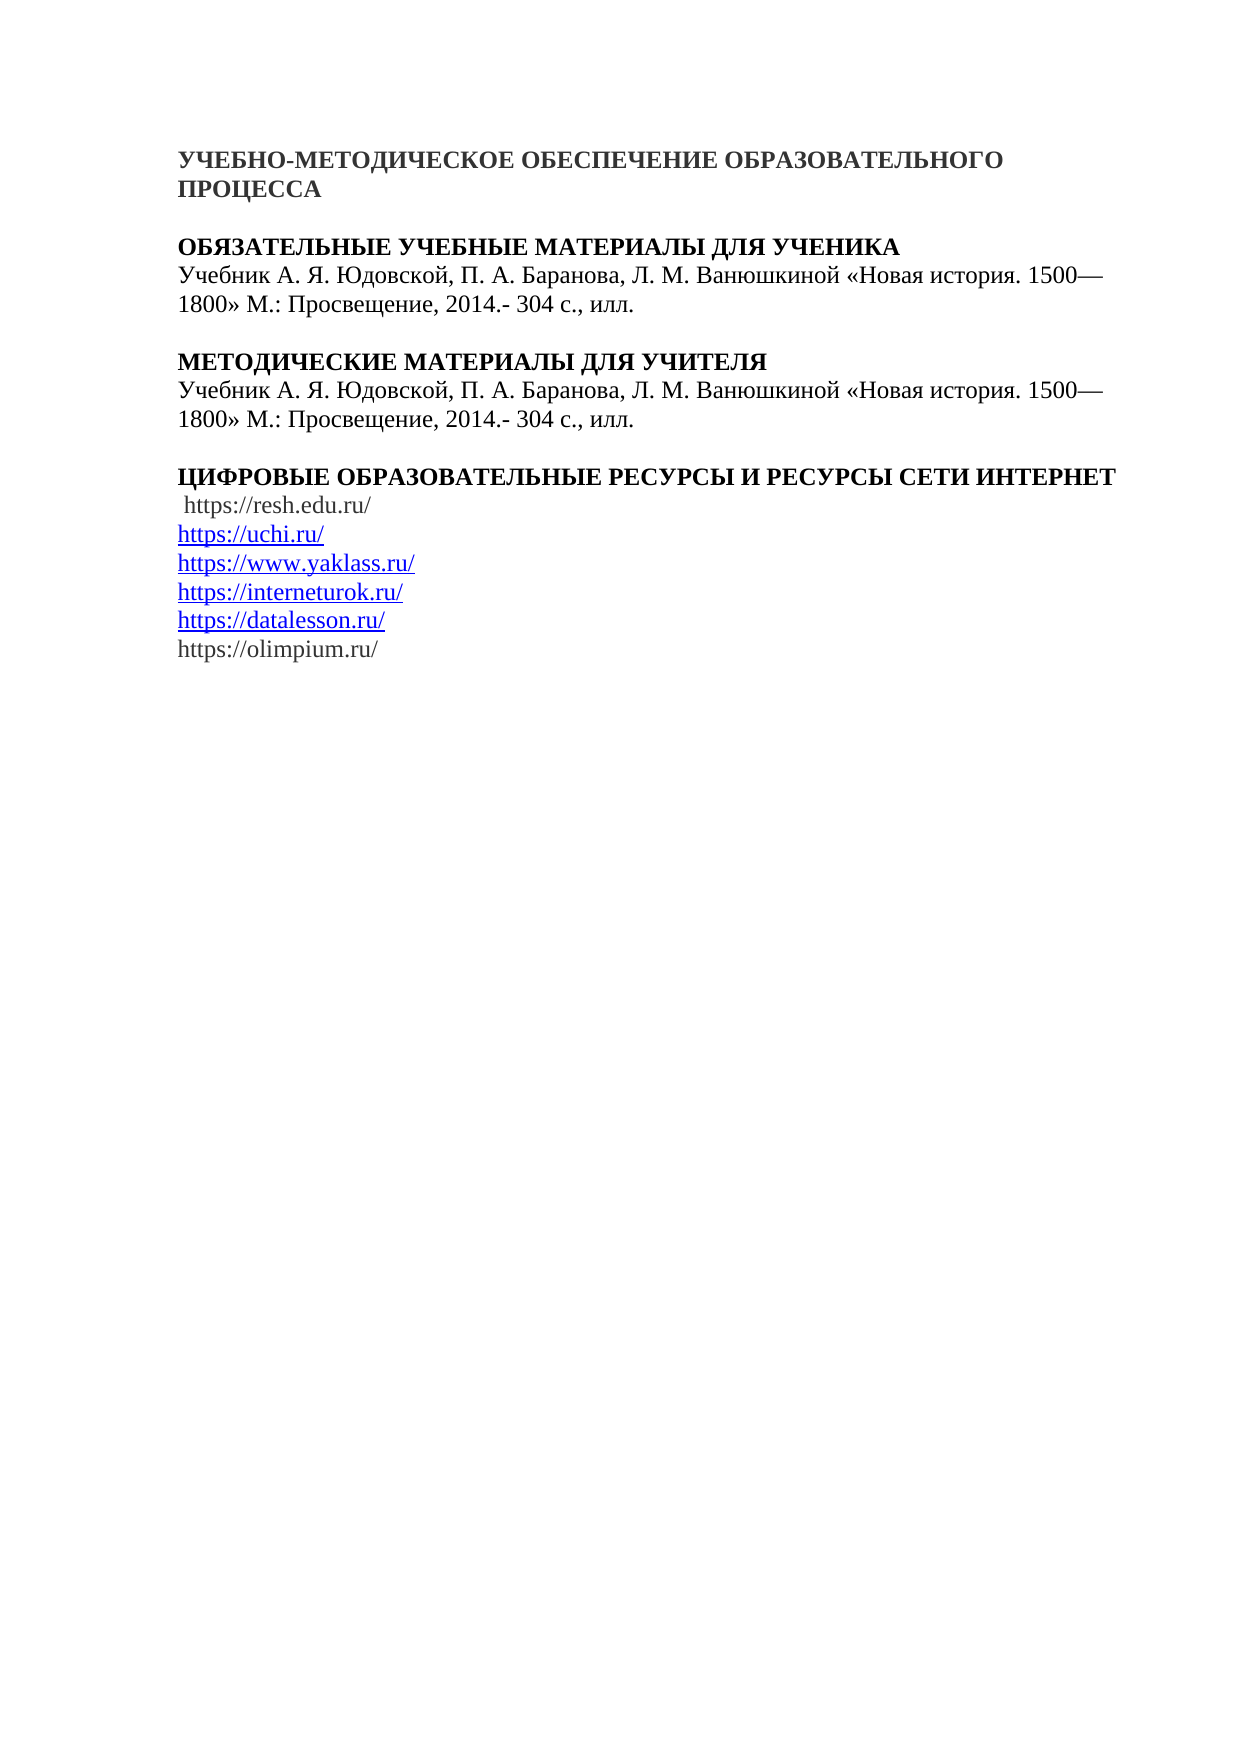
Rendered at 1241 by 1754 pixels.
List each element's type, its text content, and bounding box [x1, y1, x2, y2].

text УЧЕБНО-МЕТОДИЧЕСКОЕ ОБЕСПЕЧЕНИЕ ОБРАЗОВАТЕЛЬНОГО ПРОЦЕССА [177, 145, 1152, 203]
text Учебник А. Я. Юдовской, П. А. Баранова, Л. М. Ванюшкиной «Новая история. 1500—1800» М.: Просвещение, 2014.- 304 с., илл. [177, 260, 1152, 318]
text https://uchi.ru/ [177, 519, 1152, 548]
text https://interneturok.ru/ [177, 577, 1152, 605]
text Учебник А. Я. Юдовской, П. А. Баранова, Л. М. Ванюшкиной «Новая история. 1500—1800» М.: Просвещение, 2014.- 304 с., илл. [177, 375, 1152, 433]
text https://olimpium.ru/ [177, 634, 1152, 663]
text ОБЯЗАТЕЛЬНЫЕ УЧЕБНЫЕ МАТЕРИАЛЫ ДЛЯ УЧЕНИКА [177, 232, 1152, 260]
text МЕТОДИЧЕСКИЕ МАТЕРИАЛЫ ДЛЯ УЧИТЕЛЯ [177, 347, 1152, 375]
text ЦИФРОВЫЕ ОБРАЗОВАТЕЛЬНЫЕ РЕСУРСЫ И РЕСУРСЫ СЕТИ ИНТЕРНЕТ [177, 462, 1152, 490]
text ​​‌‌​ https://resh.edu.ru/ [177, 490, 1152, 519]
text https://www.yaklass.ru/ [177, 548, 1152, 577]
text https://datalesson.ru/ [177, 605, 1152, 634]
